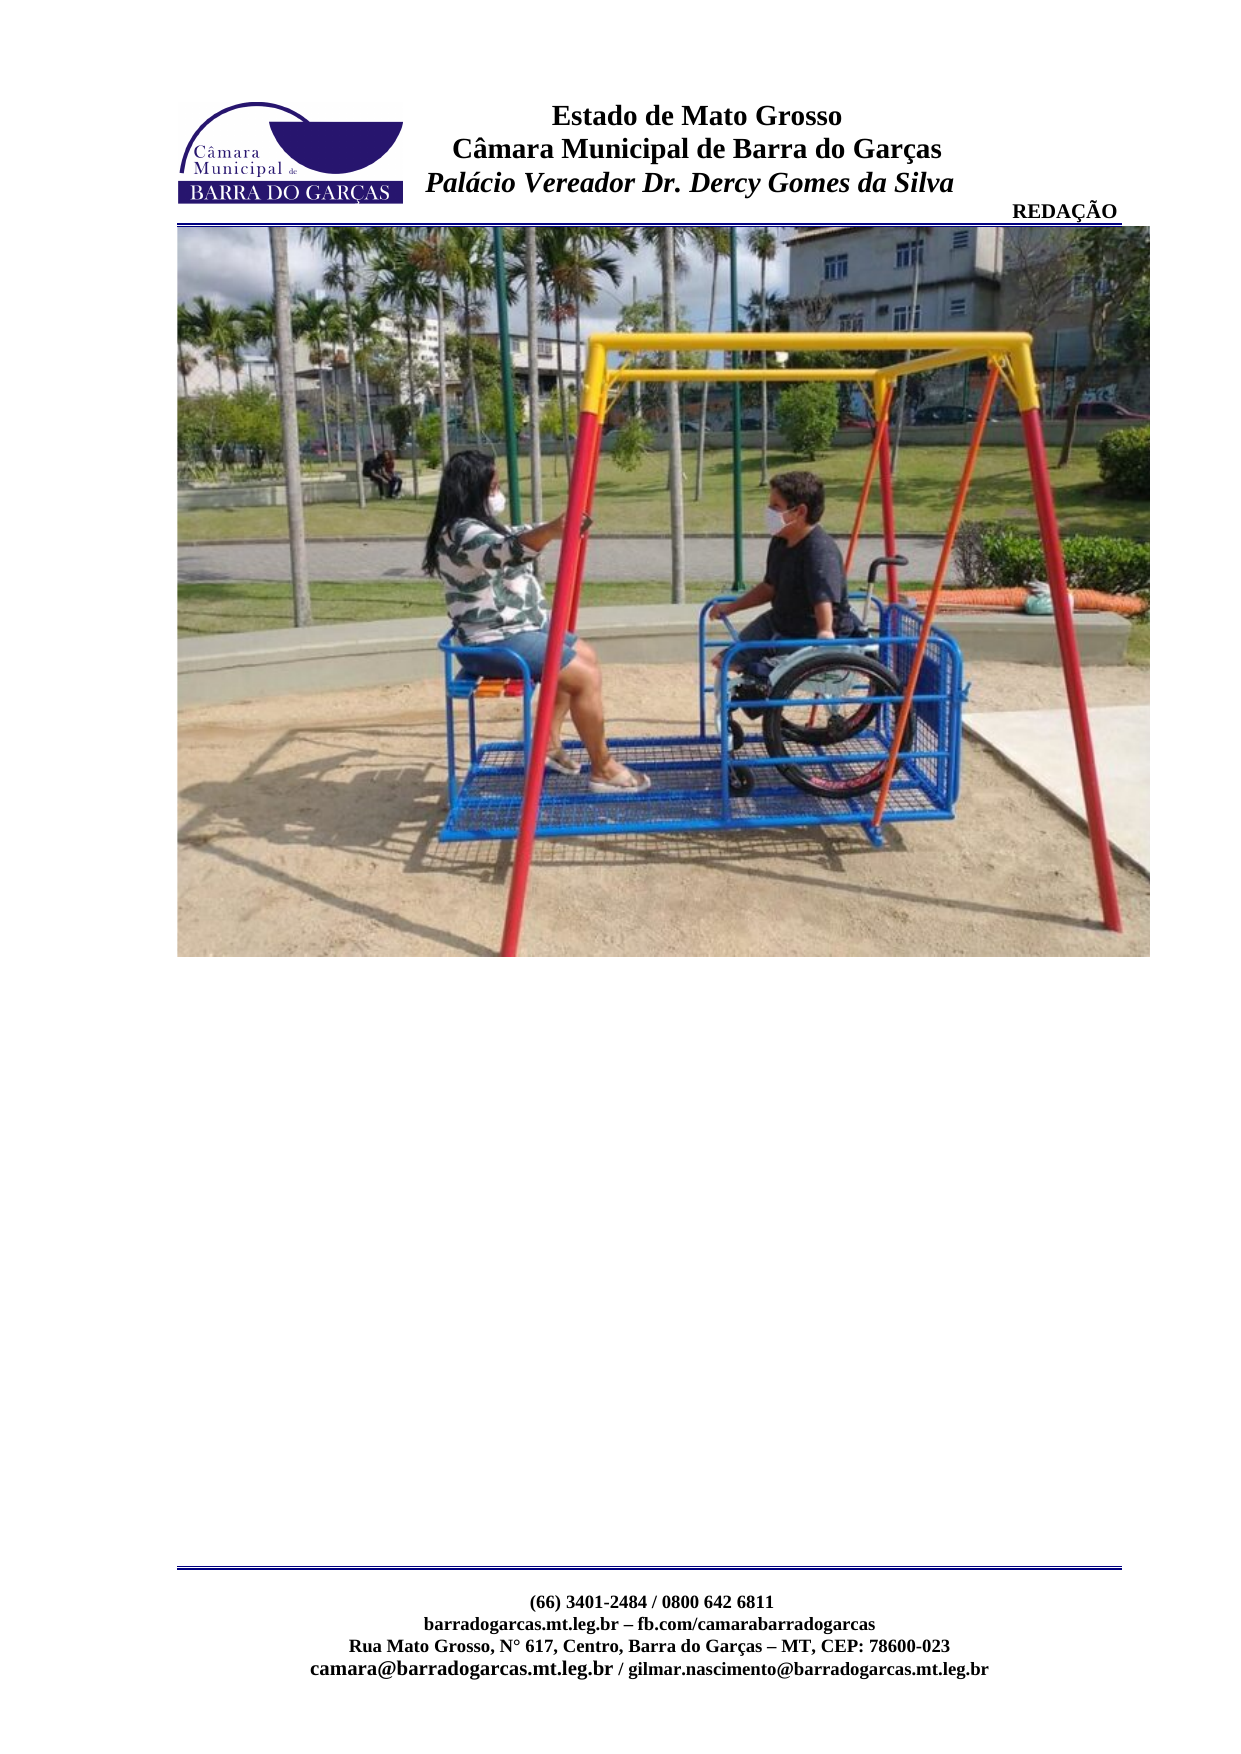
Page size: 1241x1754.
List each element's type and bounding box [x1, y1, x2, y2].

picture [177, 226, 1150, 957]
